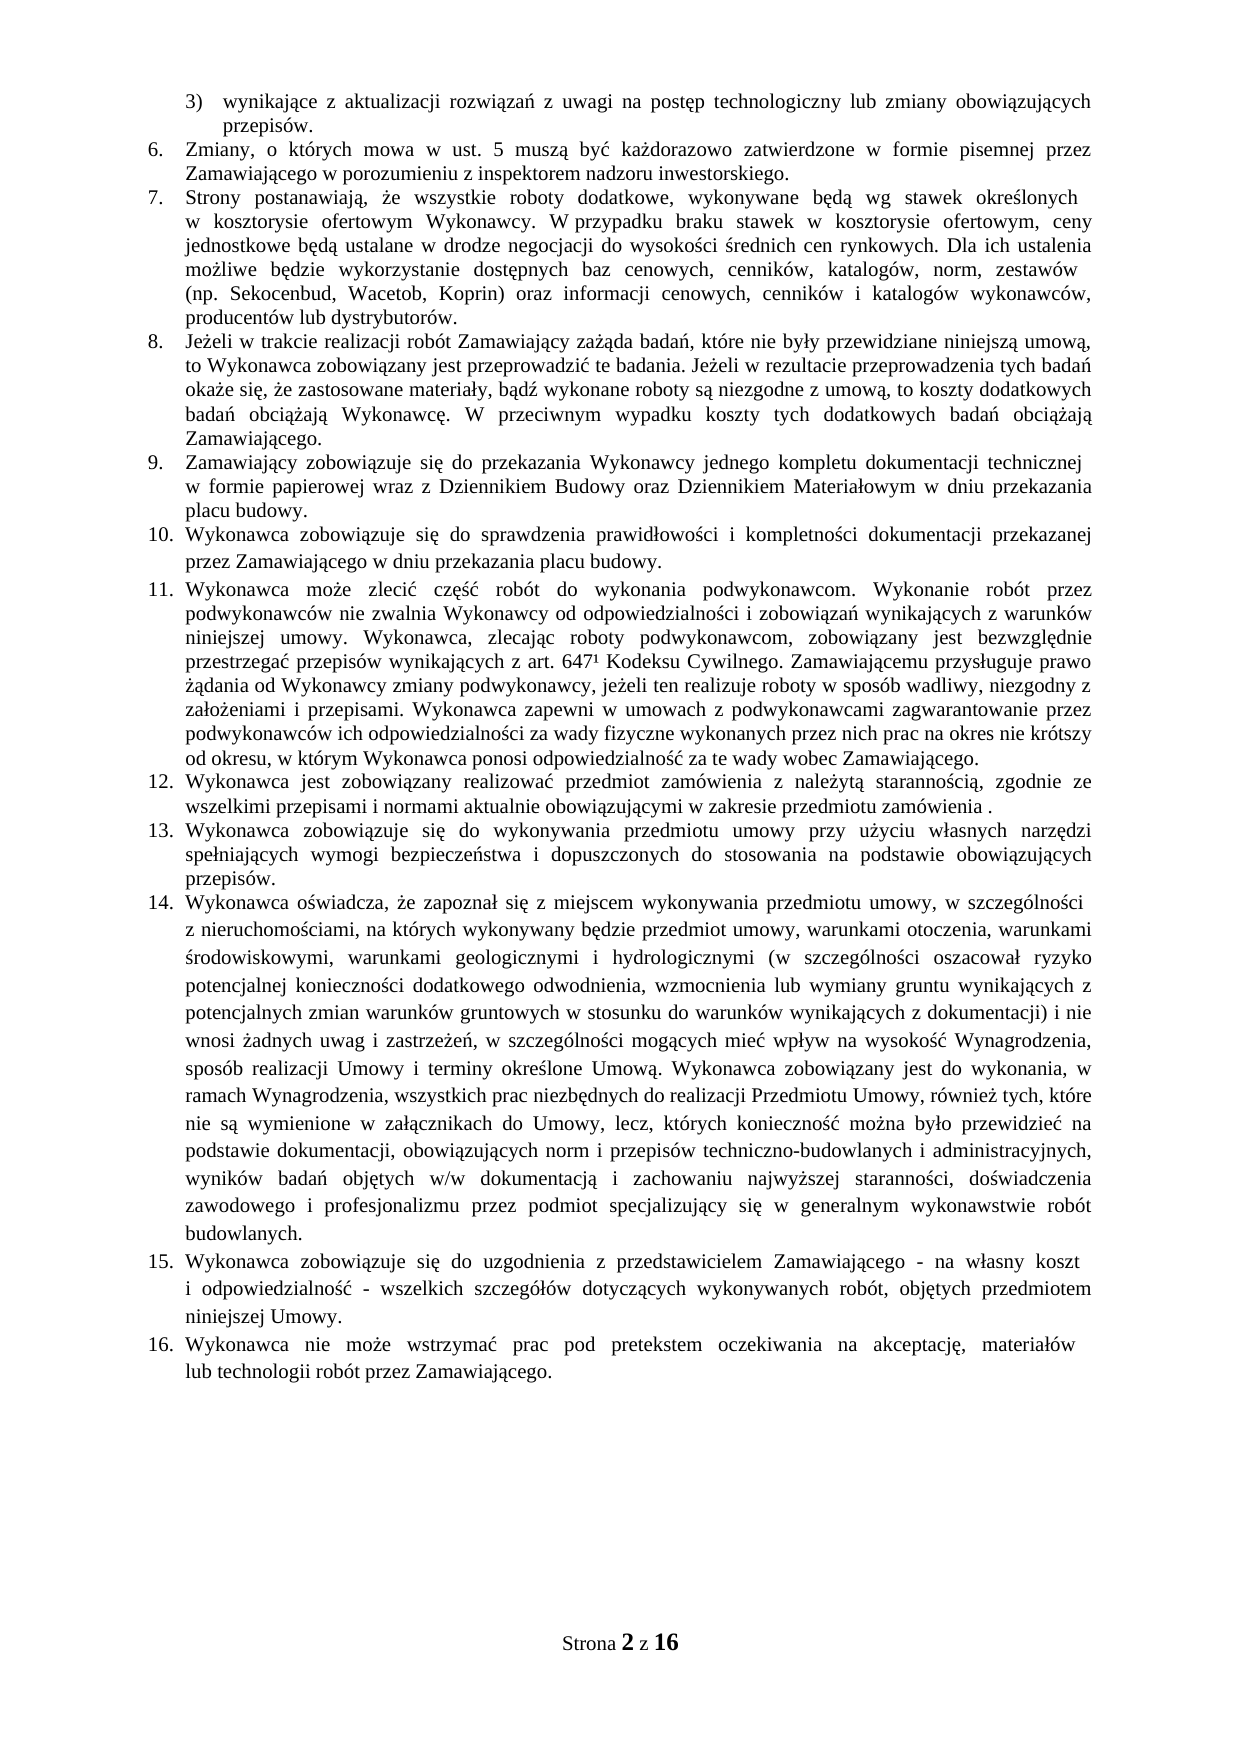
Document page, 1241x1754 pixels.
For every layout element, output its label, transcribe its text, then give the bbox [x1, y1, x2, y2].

list Wykonawca zobowiązuje się do sprawdzenia prawidłowości i kompletności dokumentacji przekazanej przez Zamawiającego w dniu przekazania placu budowy. [148, 522, 1093, 573]
list Zamawiający zobowiązuje się do przekazania Wykonawcy jednego kompletu dokumentacji technicznej w formie papierowej wraz z Dziennikiem Budowy oraz Dziennikiem Materiałowym w dniu przekazania placu budowy. [148, 449, 1093, 522]
list Jeżeli w trakcie realizacji robót Zamawiający zażąda badań, które nie były przewidziane niniejszą umową, to Wykonawca zobowiązany jest przeprowadzić te badania. Jeżeli w rezultacie przeprowadzenia tych badań okaże się, że zastosowane materiały, bądź wykonane roboty są niezgodne z umową, to koszty dodatkowych badań obciążają Wykonawcę. W przeciwnym wypadku koszty tych dodatkowych badań obciążają Zamawiającego. [148, 329, 1093, 449]
list Wykonawca zobowiązuje się do uzgodnienia z przedstawicielem Zamawiającego - na własny koszt i odpowiedzialność - wszelkich szczegółów dotyczących wykonywanych robót, objętych przedmiotem niniejszej Umowy. [148, 1249, 1093, 1328]
list Wykonawca jest zobowiązany realizować przedmiot zamówienia z należytą starannością, zgodnie ze wszelkimi przepisami i normami aktualnie obowiązującymi w zakresie przedmiotu zamówienia . [148, 769, 1093, 818]
list Wykonawca nie może wstrzymać prac pod pretekstem oczekiwania na akceptację, materiałów lub technologii robót przez Zamawiającego. [148, 1331, 1093, 1383]
list Wykonawca zobowiązuje się do wykonywania przedmiotu umowy przy użyciu własnych narzędzi spełniających wymogi bezpieczeństwa i dopuszczonych do stosowania na podstawie obowiązujących przepisów. [148, 818, 1093, 890]
list Wykonawca może zlecić część robót do wykonania podwykonawcom. Wykonanie robót przez podwykonawców nie zwalnia Wykonawcy od odpowiedzialności i zobowiązań wynikających z warunków niniejszej umowy. Wykonawca, zlecając roboty podwykonawcom, zobowiązany jest bezwzględnie przestrzegać przepisów wynikających z art. 647¹ Kodeksu Cywilnego. Zamawiającemu przysługuje prawo żądania od Wykonawcy zmiany podwykonawcy, jeżeli ten realizuje roboty w sposób wadliwy, niezgodny z założeniami i przepisami. Wykonawca zapewni w umowach z podwykonawcami zagwarantowanie przez podwykonawców ich odpowiedzialności za wady fizyczne wykonanych przez nich prac na okres nie krótszy od okresu, w którym Wykonawca ponosi odpowiedzialność za te wady wobec Zamawiającego. [148, 577, 1093, 769]
list wynikające z aktualizacji rozwiązań z uwagi na postęp technologiczny lub zmiany obowiązujących przepisów. [185, 89, 1093, 137]
list Zmiany, o których mowa w ust. 5 muszą być każdorazowo zatwierdzone w formie pisemnej przez Zamawiającego w porozumieniu z inspektorem nadzoru inwestorskiego. [148, 137, 1093, 185]
list Wykonawca oświadcza, że zapoznał się z miejscem wykonywania przedmiotu umowy, w szczególności z nieruchomościami, na których wykonywany będzie przedmiot umowy, warunkami otoczenia, warunkami środowiskowymi, warunkami geologicznymi i hydrologicznymi (w szczególności oszacował ryzyko potencjalnej konieczności dodatkowego odwodnienia, wzmocnienia lub wymiany gruntu wynikających z potencjalnych zmian warunków gruntowych w stosunku do warunków wynikających z dokumentacji) i nie wnosi żadnych uwag i zastrzeżeń, w szczególności mogących mieć wpływ na wysokość Wynagrodzenia, sposób realizacji Umowy i terminy określone Umową. Wykonawca zobowiązany jest do wykonania, w ramach Wynagrodzenia, wszystkich prac niezbędnych do realizacji Przedmiotu Umowy, również tych, które nie są wymienione w załącznikach do Umowy, lecz, których konieczność można było przewidzieć na podstawie dokumentacji, obowiązujących norm i przepisów techniczno-budowlanych i administracyjnych, wyników badań objętych w/w dokumentacją i zachowaniu najwyższej staranności, doświadczenia zawodowego i profesjonalizmu przez podmiot specjalizujący się w generalnym wykonawstwie robót budowlanych. [148, 890, 1093, 1245]
list Strony postanawiają, że wszystkie roboty dodatkowe, wykonywane będą wg stawek określonych w kosztorysie ofertowym Wykonawcy. W przypadku braku stawek w kosztorysie ofertowym, ceny jednostkowe będą ustalane w drodze negocjacji do wysokości średnich cen rynkowych. Dla ich ustalenia możliwe będzie wykorzystanie dostępnych baz cenowych, cenników, katalogów, norm, zestawów (np. Sekocenbud, Wacetob, Koprin) oraz informacji cenowych, cenników i katalogów wykonawców, producentów lub dystrybutorów. [148, 185, 1093, 329]
